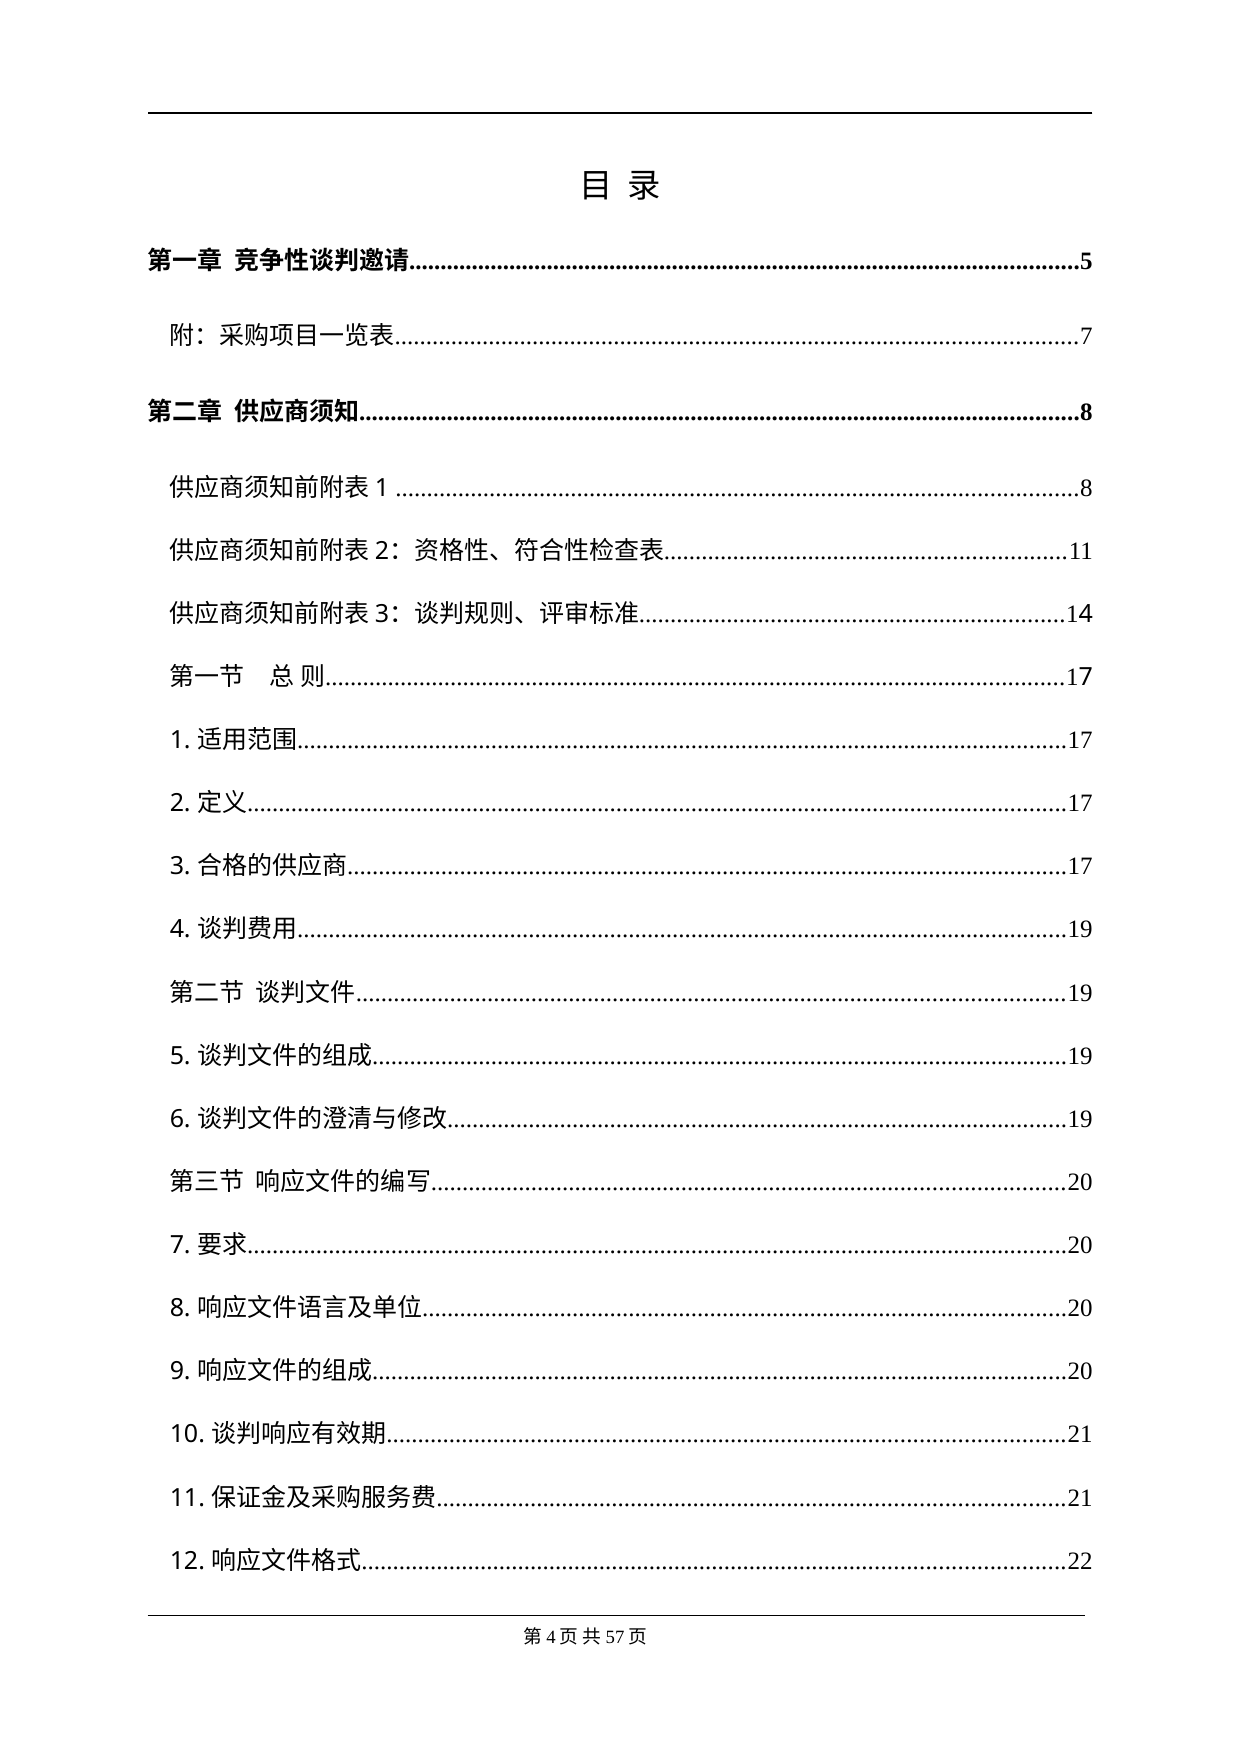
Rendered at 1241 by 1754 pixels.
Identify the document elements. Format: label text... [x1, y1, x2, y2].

text 4. 谈判费用 19 [169, 895, 1092, 958]
text 第一章 竞争性谈判邀请 5 [148, 227, 1092, 290]
text 3. 合格的供应商 17 [169, 832, 1092, 895]
text 附：采购项目一览表 7 [169, 302, 1092, 365]
text 5. 谈判文件的组成 19 [169, 1022, 1092, 1085]
text 第三节 响应文件的编写 20 [169, 1148, 1092, 1211]
text 供应商须知前附表1 8 [169, 453, 1092, 517]
text 第二节 谈判文件 19 [169, 958, 1092, 1022]
text 6. 谈判文件的澄清与修改 19 [169, 1085, 1092, 1148]
text 第二章 供应商须知 8 [148, 378, 1092, 441]
text 供应商须知前附表3：谈判规则、评审标准 14 [169, 580, 1092, 643]
text 12. 响应文件格式 22 [169, 1527, 1092, 1590]
text 10. 谈判响应有效期 21 [169, 1400, 1092, 1463]
text 1. 适用范围 17 [169, 706, 1092, 769]
text 第一节 总 则 17 [169, 643, 1092, 706]
text 11. 保证金及采购服务费 21 [169, 1463, 1092, 1527]
text 7. 要求 20 [169, 1211, 1092, 1274]
text 目 录 [148, 151, 1092, 214]
text 9. 响应文件的组成 20 [169, 1337, 1092, 1400]
text 2. 定义 17 [169, 769, 1092, 832]
text 供应商须知前附表2：资格性、符合性检查表 11 [169, 517, 1092, 580]
text 8. 响应文件语言及单位 20 [169, 1274, 1092, 1337]
